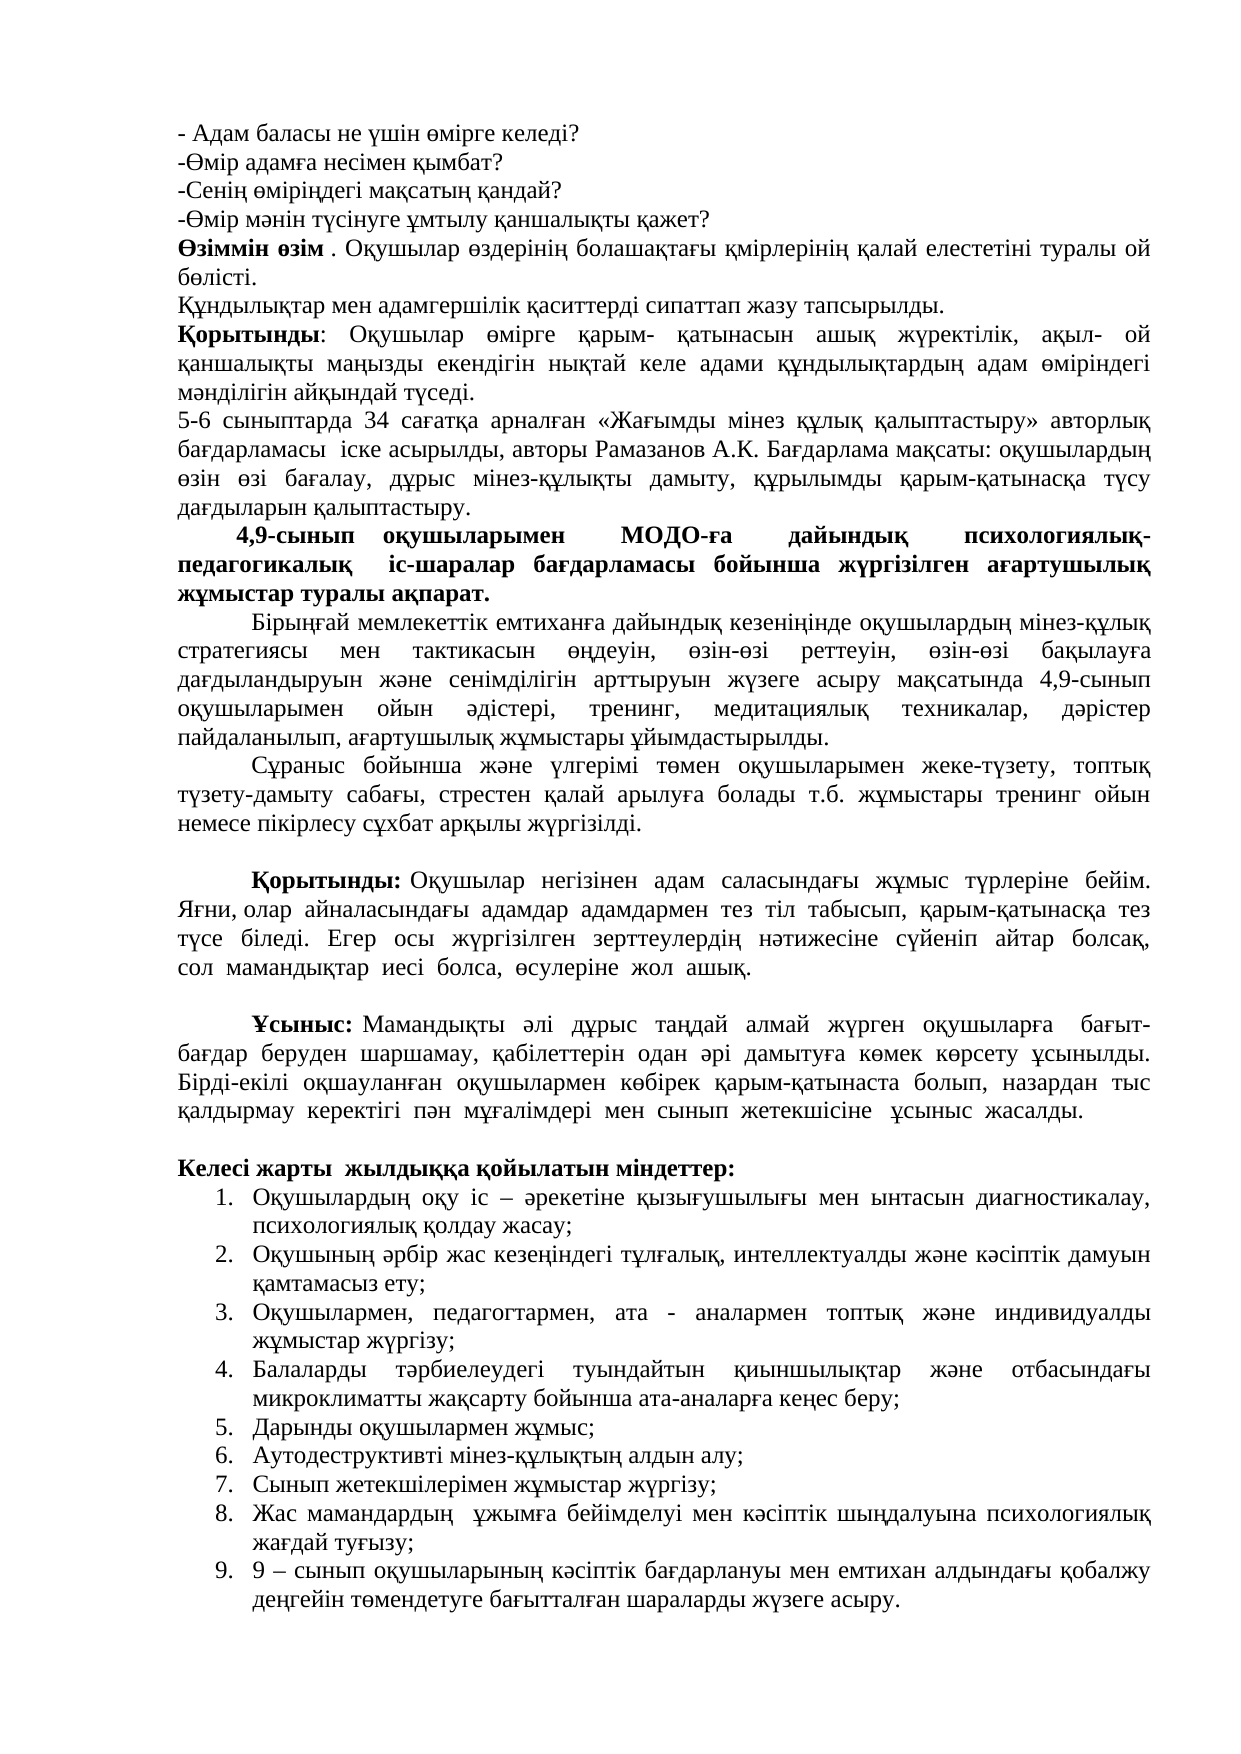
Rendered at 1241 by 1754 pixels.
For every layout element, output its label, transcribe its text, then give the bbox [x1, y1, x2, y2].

text - Адам баласы не үшін өмірге келеді? [177, 118, 1152, 147]
text Қорытынды: Оқушылар негізінен адам саласындағы жұмыс түрлеріне бейім. Яғни, олар айналасындағы адамдар адамдармен тез тіл табысып, қарым-қатынасқа тез түсе біледі. Егер осы жүргізілген зерттеулердің нәтижесіне сүйеніп айтар болсақ, сол мамандықтар иесі болса, өсулеріне жол ашық. [177, 866, 1152, 981]
text Бірыңғай мемлекеттік емтиханға дайындық кезеніңінде оқушылардың мінез-құлық стратегиясы мен тактикасын өңдеуін, өзін-өзі реттеуін, өзін-өзі бақылауға дағдыландыруын және сенімділігін арттыруын жүзеге асыру мақсатында 4,9-сынып оқушыларымен ойын әдістері, тренинг, медитациялық техникалар, дәрістер пайдаланылып, ағартушылық жұмыстары ұйымдастырылды. [177, 607, 1152, 751]
list 9 – сынып оқушыларының кәсіптік бағдарлануы мен емтихан алдындағы қобалжу деңгейін төмендетуге бағытталған шараларды жүзеге асыру. [215, 1556, 1152, 1613]
list Дарынды оқушылармен жұмыс; [215, 1412, 1152, 1441]
text -Сенің өміріңдегі мақсатың қандай? [177, 176, 1152, 204]
text -Өмір адамға несімен қымбат? [177, 147, 1152, 176]
list Оқушының әрбір жас кезеңіндегі тұлғалық, интеллектуалды және кәсіптік дамуын қамтамасыз ету; [215, 1239, 1152, 1297]
list Оқушылардың оқу іс – әрекетіне қызығушылығы мен ынтасын диагностикалау, психологиялық қолдау жасау; [215, 1182, 1152, 1239]
text Өзіммін өзім . Оқушылар өздерінің болашақтағы қмірлерінің қалай елестетіні туралы ой бөлісті. [177, 233, 1152, 291]
text -Өмір мәнін түсінуге ұмтылу қаншалықты қажет? [177, 204, 1152, 233]
list Жас мамандардың ұжымға бейімделуі мен кәсіптік шыңдалуына психологиялық жағдай туғызу; [215, 1498, 1152, 1556]
text Келесі жарты жылдыққа қойылатын міндеттер: [177, 1153, 1152, 1182]
list Сынып жетекшілерімен жұмыстар жүргізу; [215, 1469, 1152, 1498]
text Ұсыныс: Мамандықты әлі дұрыс таңдай алмай жүрген оқушыларға бағыт-бағдар беруден шаршамау, қабілеттерін одан әрі дамытуға көмек көрсету ұсынылды. Бірді-екілі оқшауланған оқушылармен көбірек қарым-қатынаста болып, назардан тыс қалдырмау керектігі пән мұғалімдері мен сынып жетекшісіне ұсыныс жасалды. [177, 1009, 1152, 1124]
text Құндылықтар мен адамгершілік қаситтерді сипаттап жазу тапсырылды. [177, 291, 1152, 319]
list Оқушылармен, педагогтармен, ата - аналармен топтық және индивидуалды жұмыстар жүргізу; [215, 1297, 1152, 1354]
text Сұраныс бойынша және үлгерімі төмен оқушыларымен жеке-түзету, топтық түзету-дамыту сабағы, стрестен қалай арылуға болады т.б. жұмыстары тренинг ойын немесе пікірлесу сұхбат арқылы жүргізілді. [177, 751, 1152, 837]
text Қорытынды: Оқушылар өмірге қарым- қатынасын ашық жүректілік, ақыл- ой қаншалықты маңызды екендігін нықтай келе адами құндылықтардың адам өміріндегі мәнділігін айқындай түседі. [177, 319, 1152, 406]
text 5-6 сыныптарда 34 сағатқа арналған «Жағымды мінез құлық қалыптастыру» авторлық бағдарламасы іске асырылды, авторы Рамазанов А.К. Бағдарлама мақсаты: оқушылардың өзін өзі бағалау, дұрыс мінез-құлықты дамыту, құрылымды қарым-қатынасқа түсу дағдыларын қалыптастыру. [177, 406, 1152, 521]
list Балаларды тәрбиелеудегі туындайтын қиыншылықтар және отбасындағы микроклиматты жақсарту бойынша ата-аналарға кеңес беру; [215, 1354, 1152, 1412]
list Аутодеструктивті мінез-құлықтың алдын алу; [215, 1441, 1152, 1469]
text 4,9-сынып оқушыларымен МОДО-ға дайындық психологиялық-педагогикалық іс-шаралар бағдарламасы бойынша жүргізілген ағартушылық жұмыстар туралы ақпарат. [177, 521, 1152, 607]
